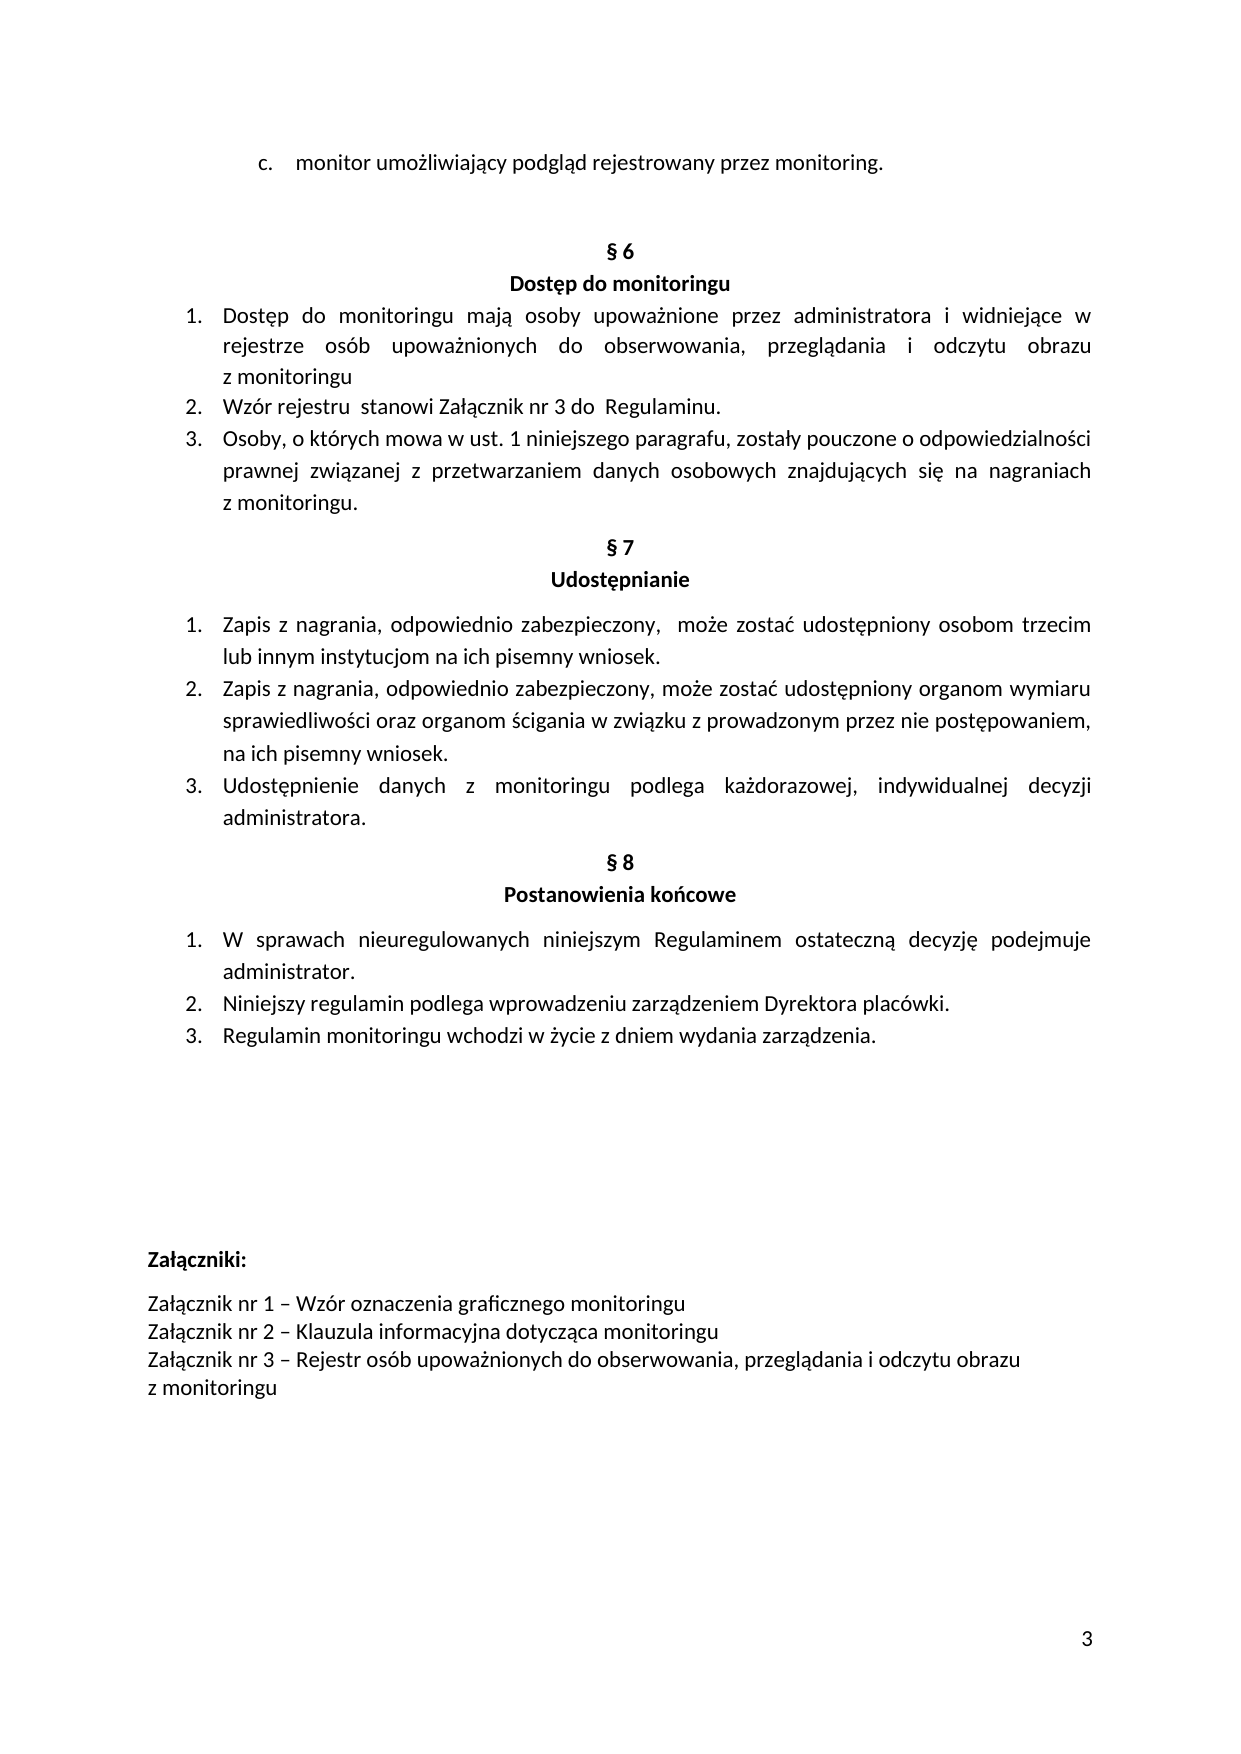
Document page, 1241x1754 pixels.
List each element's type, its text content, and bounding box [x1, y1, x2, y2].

text Załączniki: [148, 1245, 1093, 1273]
text § 6 [148, 237, 1093, 265]
list Udostępnienie danych z monitoringu podlega każdorazowej, indywidualnej decyzji administratora. [185, 771, 1093, 831]
list Dostęp do monitoringu mają osoby upoważnione przez administratora i widniejące w rejestrze osób upoważnionych do obserwowania, przeglądania i odczytu obrazu z monitoringu [185, 301, 1093, 390]
text Załącznik nr 1 – Wzór oznaczenia graficznego monitoringu [148, 1289, 1093, 1317]
text § 7 [148, 533, 1093, 561]
list Osoby, o których mowa w ust. 1 niniejszego paragrafu, zostały pouczone o odpowiedzialności prawnej związanej z przetwarzaniem danych osobowych znajdujących się na nagraniach z monitoringu. [185, 424, 1093, 517]
list Zapis z nagrania, odpowiednio zabezpieczony, może zostać udostępniony osobom trzecim lub innym instytucjom na ich pisemny wniosek. [185, 610, 1093, 670]
text Dostęp do monitoringu [148, 269, 1093, 297]
text Postanowienia końcowe [148, 880, 1093, 908]
text Załącznik nr 2 – Klauzula informacyjna dotycząca monitoringu [148, 1317, 1093, 1346]
list Wzór rejestru stanowi Załącznik nr 3 do Regulaminu. [185, 392, 1093, 420]
list W sprawach nieuregulowanych niniejszym Regulaminem ostateczną decyzję podejmuje administrator. [185, 925, 1093, 985]
list Regulamin monitoringu wchodzi w życie z dniem wydania zarządzenia. [185, 1021, 1093, 1049]
text Udostępnianie [148, 565, 1093, 593]
list Zapis z nagrania, odpowiednio zabezpieczony, może zostać udostępniony organom wymiaru sprawiedliwości oraz organom ścigania w związku z prowadzonym przez nie postępowaniem, na ich pisemny wniosek. [185, 674, 1093, 767]
text Załącznik nr 3 – Rejestr osób upoważnionych do obserwowania, przeglądania i odczytu obrazu z monitoringu [148, 1346, 1093, 1402]
list Niniejszy regulamin podlega wprowadzeniu zarządzeniem Dyrektora placówki. [185, 989, 1093, 1017]
text § 8 [148, 848, 1093, 876]
list monitor umożliwiający podgląd rejestrowany przez monitoring. [258, 148, 1093, 176]
